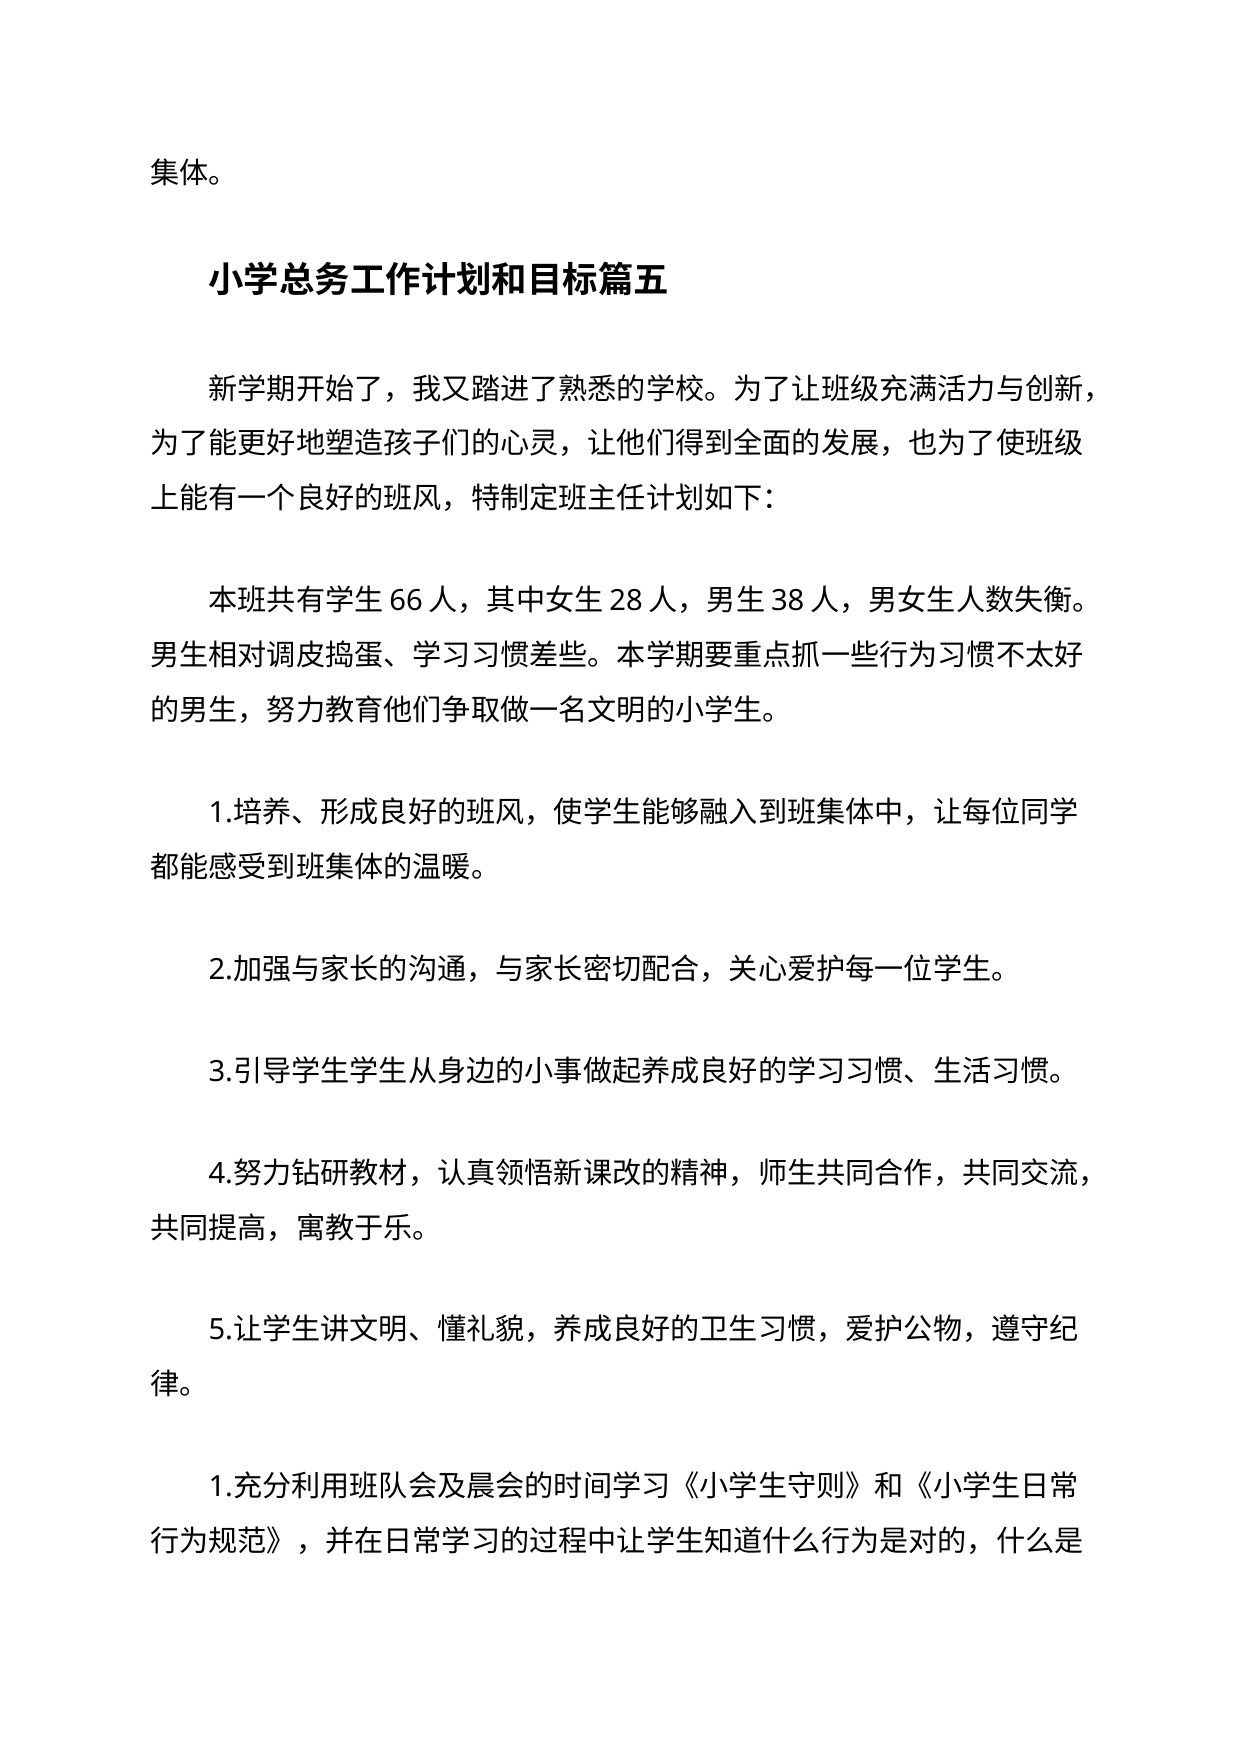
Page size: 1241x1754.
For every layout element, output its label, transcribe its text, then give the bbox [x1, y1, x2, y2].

text 本班共有学生66人，其中女生28人，男生38人，男女生人数失衡。男生相对调皮捣蛋、学习习惯差些。本学期要重点抓一些行为习惯不太好的男生，努力教育他们争取做一名文明的小学生。 [150, 577, 1090, 729]
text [150, 1463, 1090, 1560]
text 新学期开始了，我又踏进了熟悉的学校。为了让班级充满活力与创新，为了能更好地塑造孩子们的心灵，让他们得到全面的发展，也为了使班级上能有一个良好的班风，特制定班主任计划如下： [150, 365, 1090, 517]
text 2.加强与家长的沟通，与家长密切配合，关心爱护每一位学生。 [150, 945, 1090, 988]
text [150, 150, 1090, 192]
text 4.努力钻研教材，认真领悟新课改的精神，师生共同合作，共同交流，共同提高，寓教于乐。 [150, 1149, 1090, 1246]
text 3.引导学生学生从身边的小事做起养成良好的学习习惯、生活习惯。 [150, 1047, 1090, 1089]
text 小学总务工作计划和目标篇五 [150, 252, 1090, 303]
text 5.让学生讲文明、懂礼貌，养成良好的卫生习惯，爱护公物，遵守纪律。 [150, 1306, 1090, 1403]
text 1.培养、形成良好的班风，使学生能够融入到班集体中，让每位同学都能感受到班集体的温暖。 [150, 788, 1090, 886]
